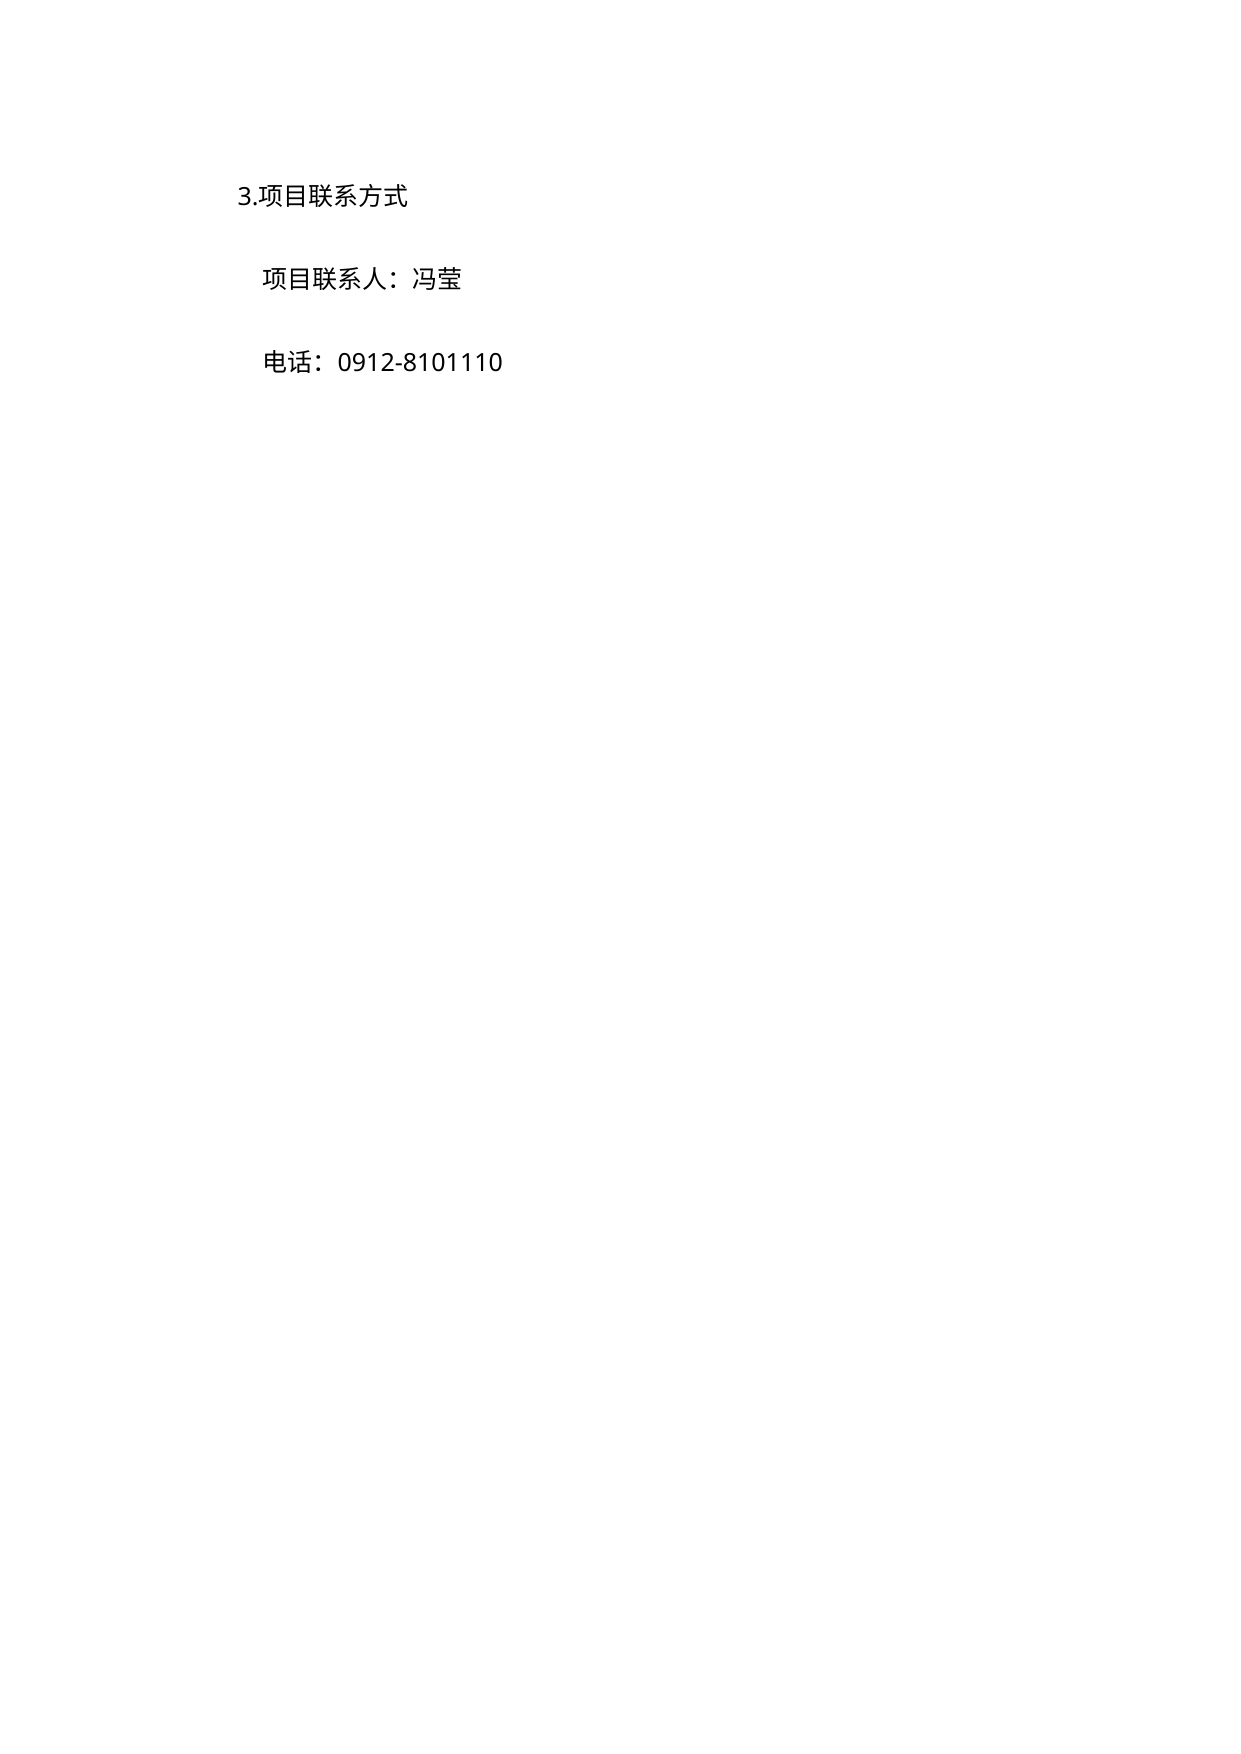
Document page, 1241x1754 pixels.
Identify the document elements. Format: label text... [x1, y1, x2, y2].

text 电话：0912-8101110 [187, 328, 1053, 393]
text 项目联系人：冯莹 [187, 245, 1053, 310]
text 3.项目联系方式 [187, 162, 1053, 227]
